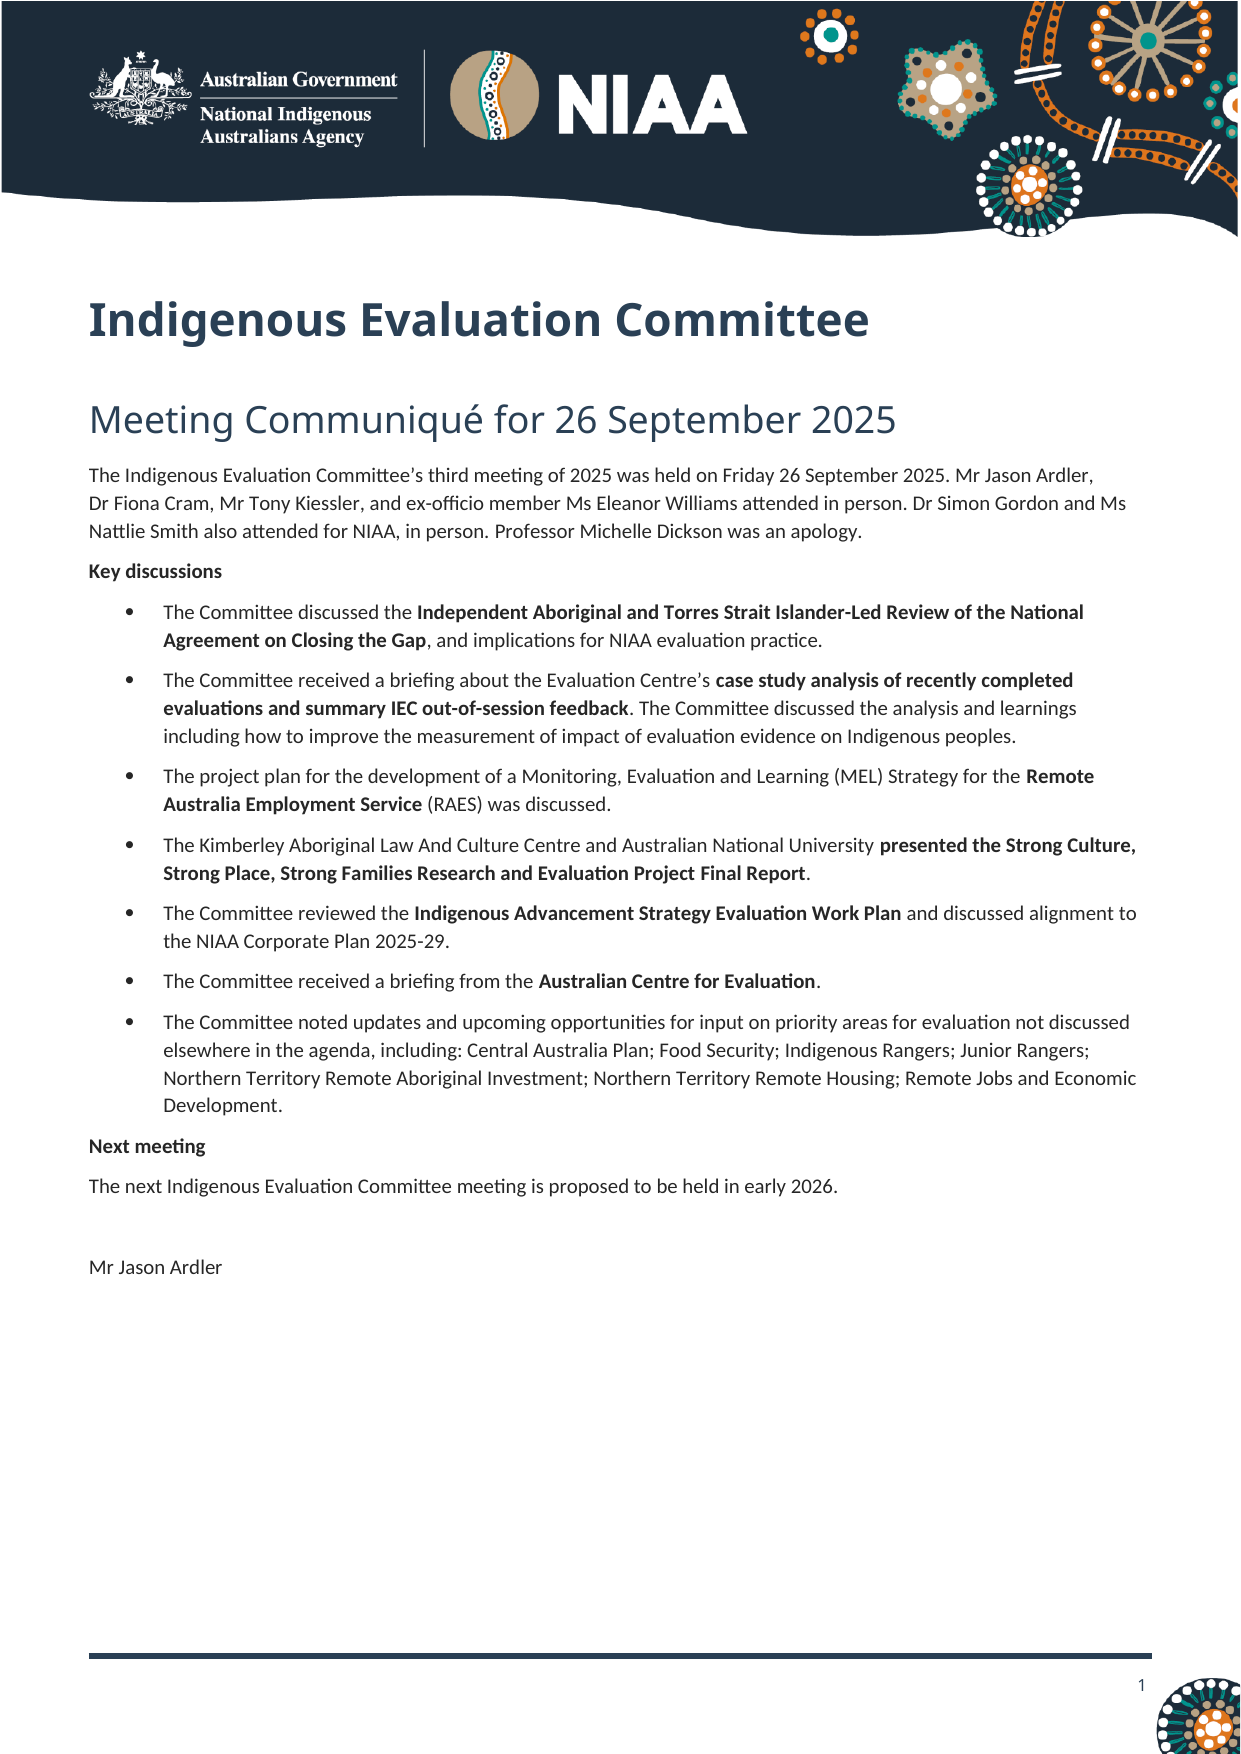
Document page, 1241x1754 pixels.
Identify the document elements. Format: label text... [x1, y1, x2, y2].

text The Indigenous Evaluation Committee’s third meeting of 2025 was held on Friday 26 September 2025. Mr Jason Ardler, Dr Fiona Cram, Mr Tony Kiessler, and ex-officio member Ms Eleanor Williams attended in person. Dr Simon Gordon and Ms Nattlie Smith also attended for NIAA, in person. Professor Michelle Dickson was an apology. [89, 462, 1152, 543]
list The Committee reviewed the Indigenous Advancement Strategy Evaluation Work Plan and discussed alignment to the NIAA Corporate Plan 2025-29. [126, 900, 1152, 953]
text Key discussions [89, 558, 1152, 584]
list The Committee noted updates and upcoming opportunities for input on priority areas for evaluation not discussed elsewhere in the agenda, including: Central Australia Plan; Food Security; Indigenous Rangers; Junior Rangers; Northern Territory Remote Aboriginal Investment; Northern Territory Remote Housing; Remote Jobs and Economic Development. [126, 1009, 1152, 1118]
subtitle Indigenous Evaluation Committee [89, 287, 1152, 350]
picture [0, 1637, 1241, 1754]
list The Committee received a briefing about the Evaluation Centre’s case study analysis of recently completed evaluations and summary IEC out-of-session feedback. The Committee discussed the analysis and learnings including how to improve the measurement of impact of evaluation evidence on Indigenous peoples. [126, 667, 1152, 748]
text Mr Jason Ardler [89, 1254, 1152, 1280]
list The Committee discussed the Independent Aboriginal and Torres Strait Islander-Led Review of the National Agreement on Closing the Gap, and implications for NIAA evaluation practice. [126, 599, 1152, 652]
text The next Indigenous Evaluation Committee meeting is proposed to be held in early 2026. [89, 1173, 1152, 1199]
picture [1, 1, 1238, 237]
list The Committee received a briefing from the Australian Centre for Evaluation. [126, 968, 1152, 994]
list The Kimberley Aboriginal Law And Culture Centre and Australian National University presented the Strong Culture, Strong Place, Strong Families Research and Evaluation Project Final Report. [126, 832, 1152, 885]
subtitle Meeting Communiqué for 26 September 2025 [89, 393, 1152, 444]
list The project plan for the development of a Monitoring, Evaluation and Learning (MEL) Strategy for the Remote Australia Employment Service (RAES) was discussed. [126, 763, 1152, 817]
text Next meeting [89, 1133, 1152, 1158]
